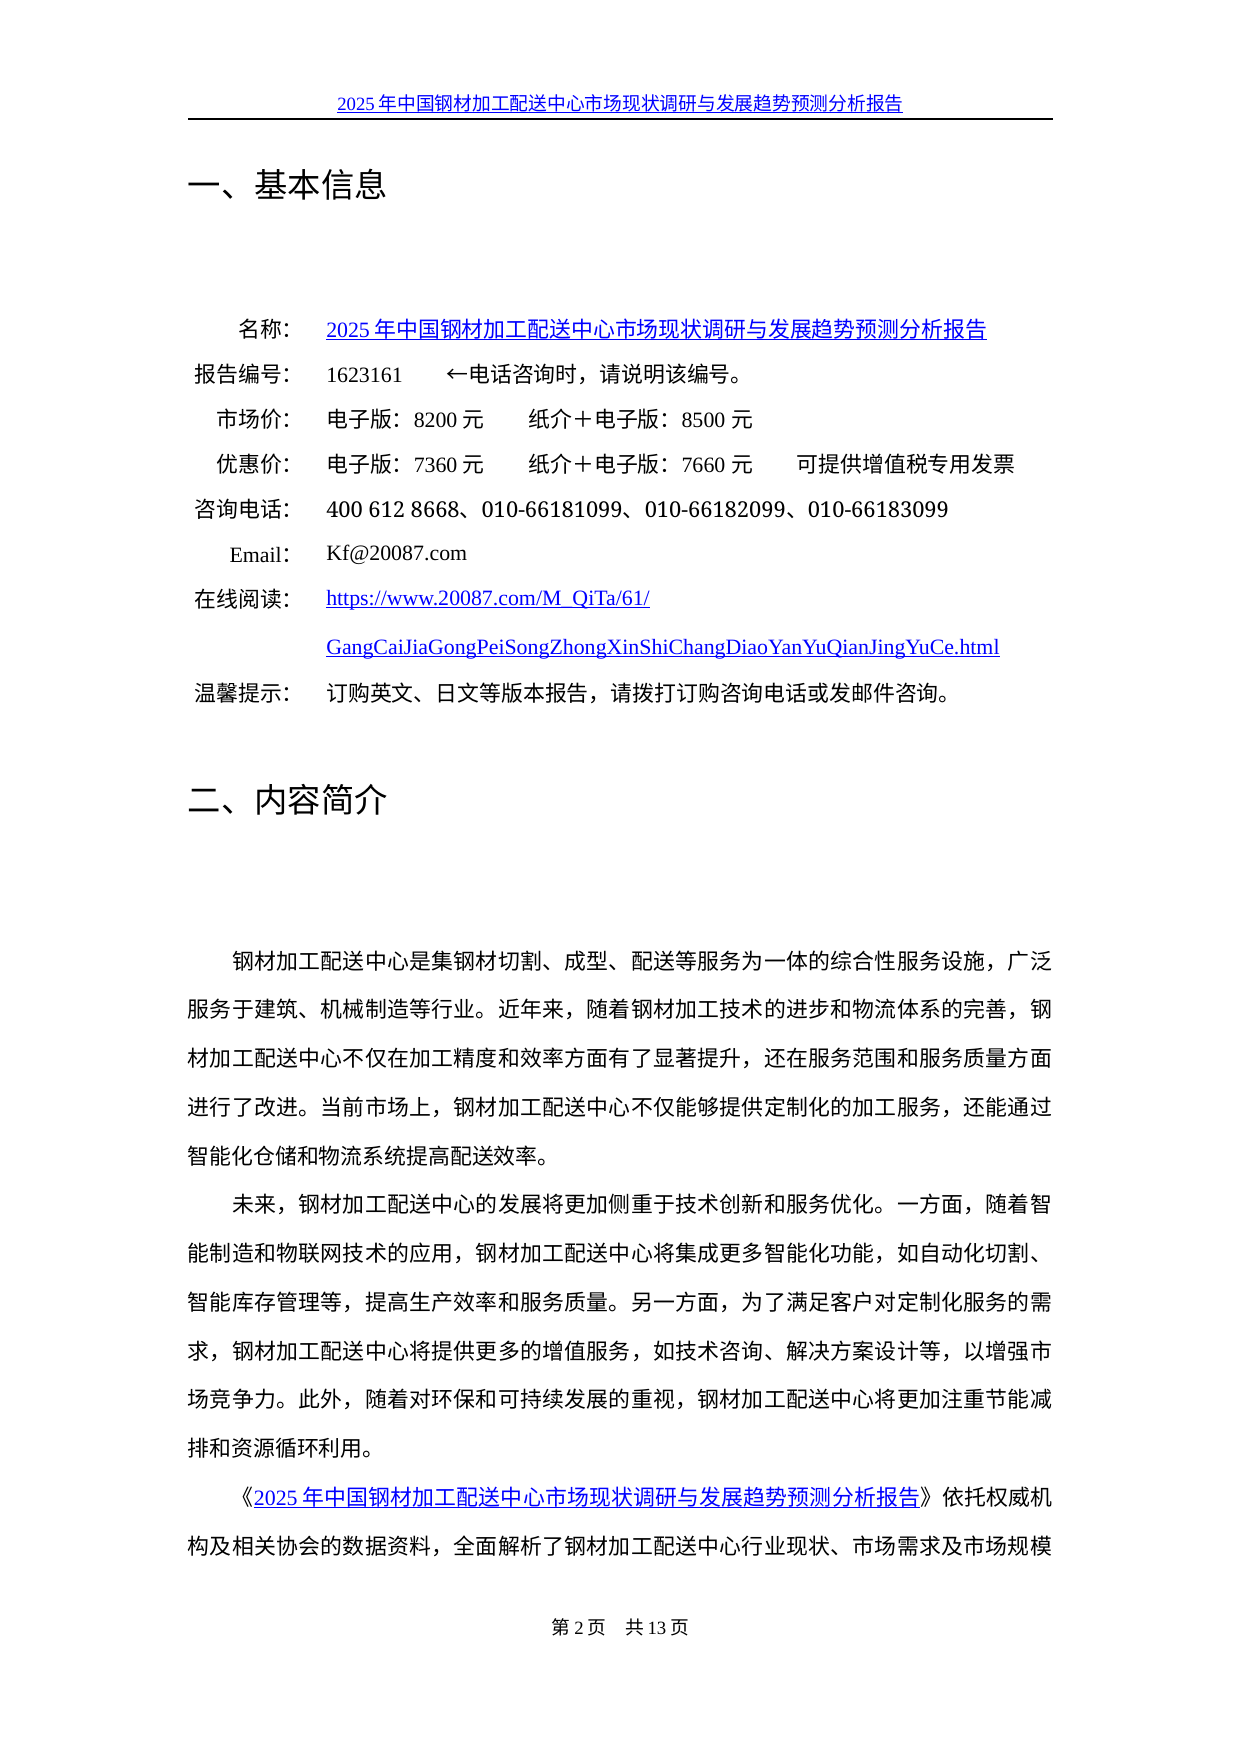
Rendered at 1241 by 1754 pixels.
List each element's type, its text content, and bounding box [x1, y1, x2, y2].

table_cell 电子版：7360 元 纸介＋电子版：7660 元 可提供增值税专用发票 [315, 447, 1073, 492]
table_cell [315, 582, 1073, 675]
table_cell 优惠价： [167, 447, 315, 492]
table_cell 在线阅读： [167, 582, 315, 675]
table_header 2025年中国钢材加工配送中心市场现状调研与发展趋势预测分析报告 [315, 312, 1073, 357]
table_cell 400 612 8668、010-66181099、010-66182099、010-66183099 [315, 492, 1073, 537]
table_cell 咨询电话： [167, 492, 315, 537]
table_cell 市场价： [167, 402, 315, 447]
title 二、内容简介 [187, 766, 1053, 831]
table_cell 报告编号： [167, 357, 315, 402]
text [187, 943, 1053, 1561]
table_cell Email： [167, 537, 315, 582]
table_cell 1623161 ←电话咨询时，请说明该编号。 [315, 357, 1073, 402]
table_cell 温馨提示： [167, 675, 315, 720]
table_cell 订购英文、日文等版本报告，请拨打订购咨询电话或发邮件咨询。 [315, 675, 1073, 720]
table_cell Kf@20087.com [315, 537, 1073, 582]
table_cell 电子版：8200 元 纸介＋电子版：8500 元 [315, 402, 1073, 447]
table_header 名称： [167, 312, 315, 357]
title 一、基本信息 [187, 150, 1053, 215]
